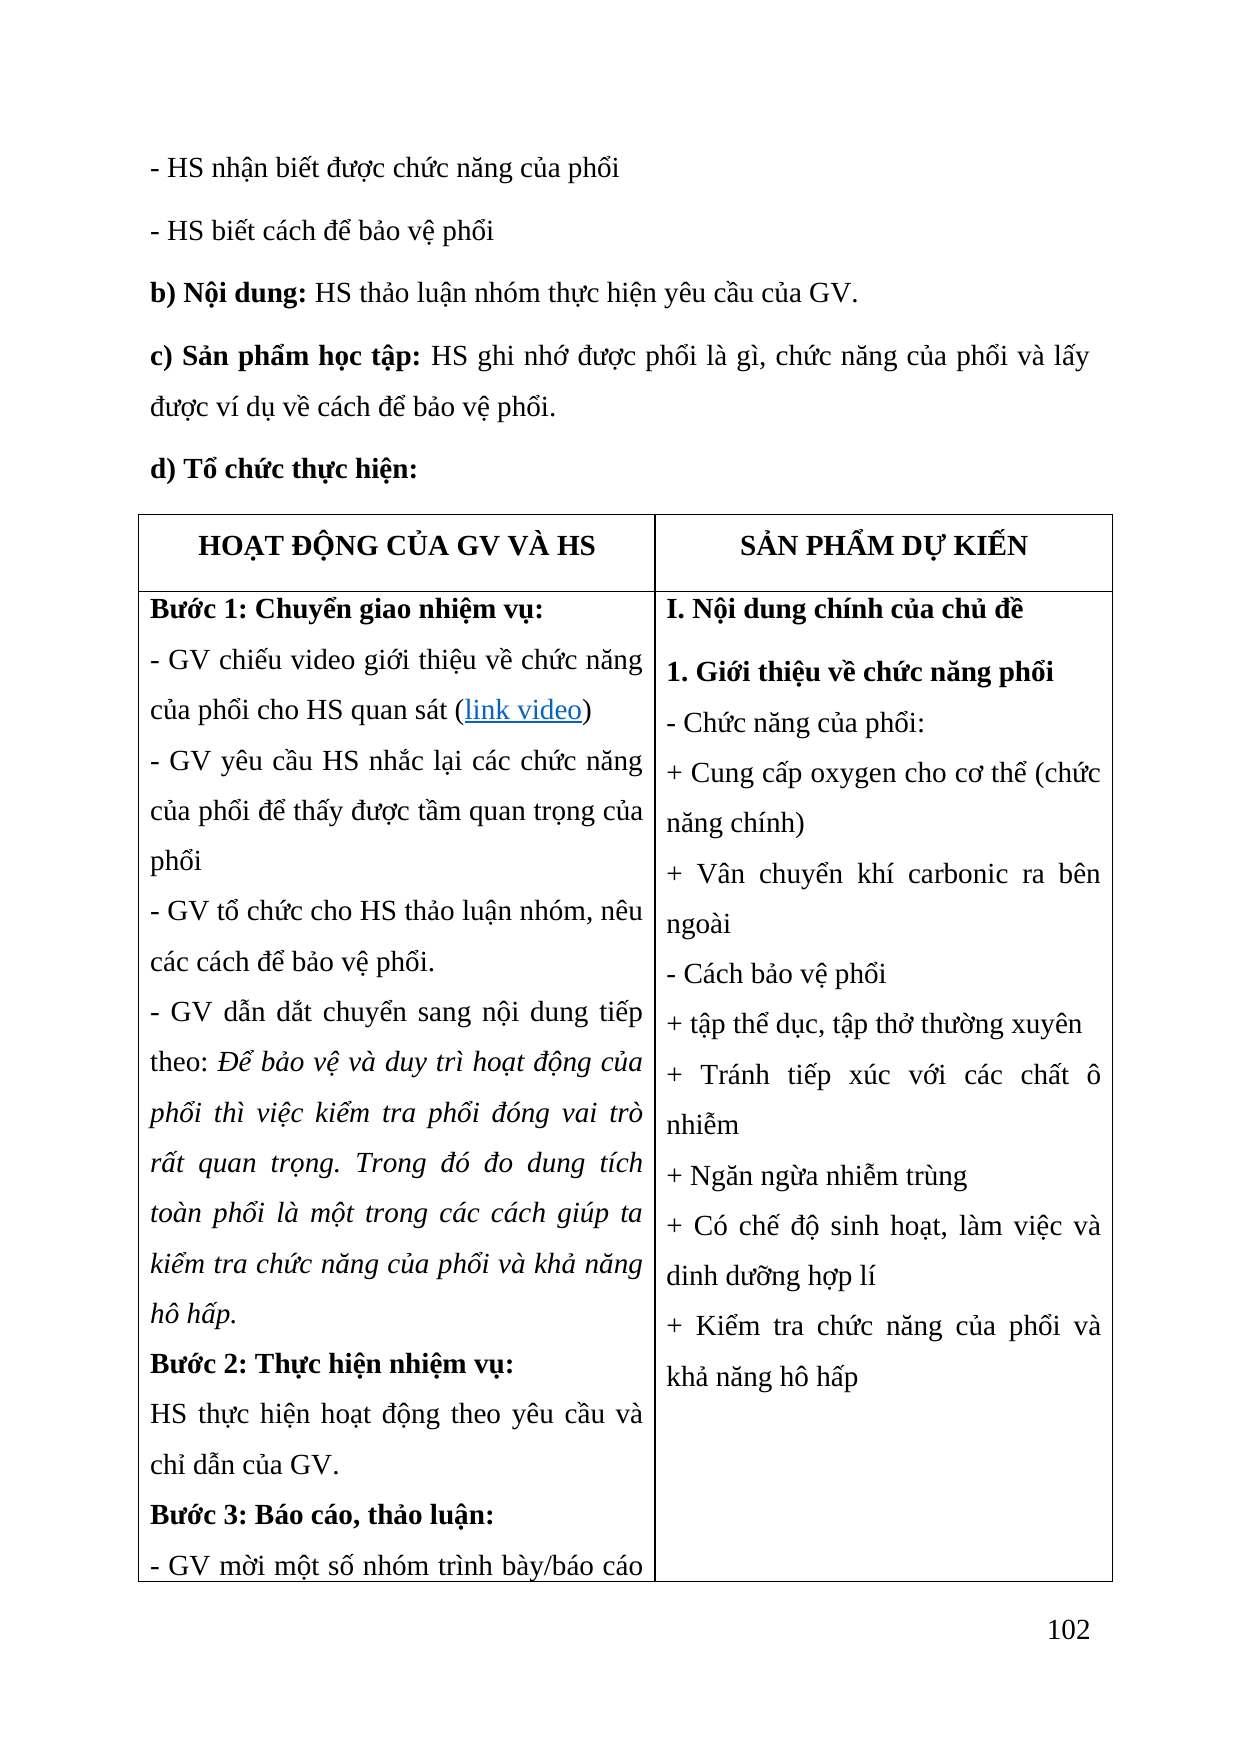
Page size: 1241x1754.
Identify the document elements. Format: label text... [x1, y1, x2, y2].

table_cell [656, 592, 1112, 1581]
text - HS biết cách để bảo vệ phổi [150, 213, 1090, 246]
text - HS nhận biết được chức năng của phổi [150, 150, 1090, 183]
table_header HOẠT ĐỘNG CỦA GV VÀ HS [139, 515, 654, 591]
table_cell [139, 592, 654, 1581]
table_header SẢN PHẨM DỰ KIẾN [656, 515, 1112, 591]
text c) Sản phẩm học tập: HS ghi nhớ được phổi là gì, chức năng của phổi và lấy được ví dụ về cách để bảo vệ phổi. [150, 338, 1090, 422]
text b) Nội dung: HS thảo luận nhóm thực hiện yêu cầu của GV. [150, 276, 1090, 309]
text d) Tổ chức thực hiện: [150, 452, 1090, 485]
